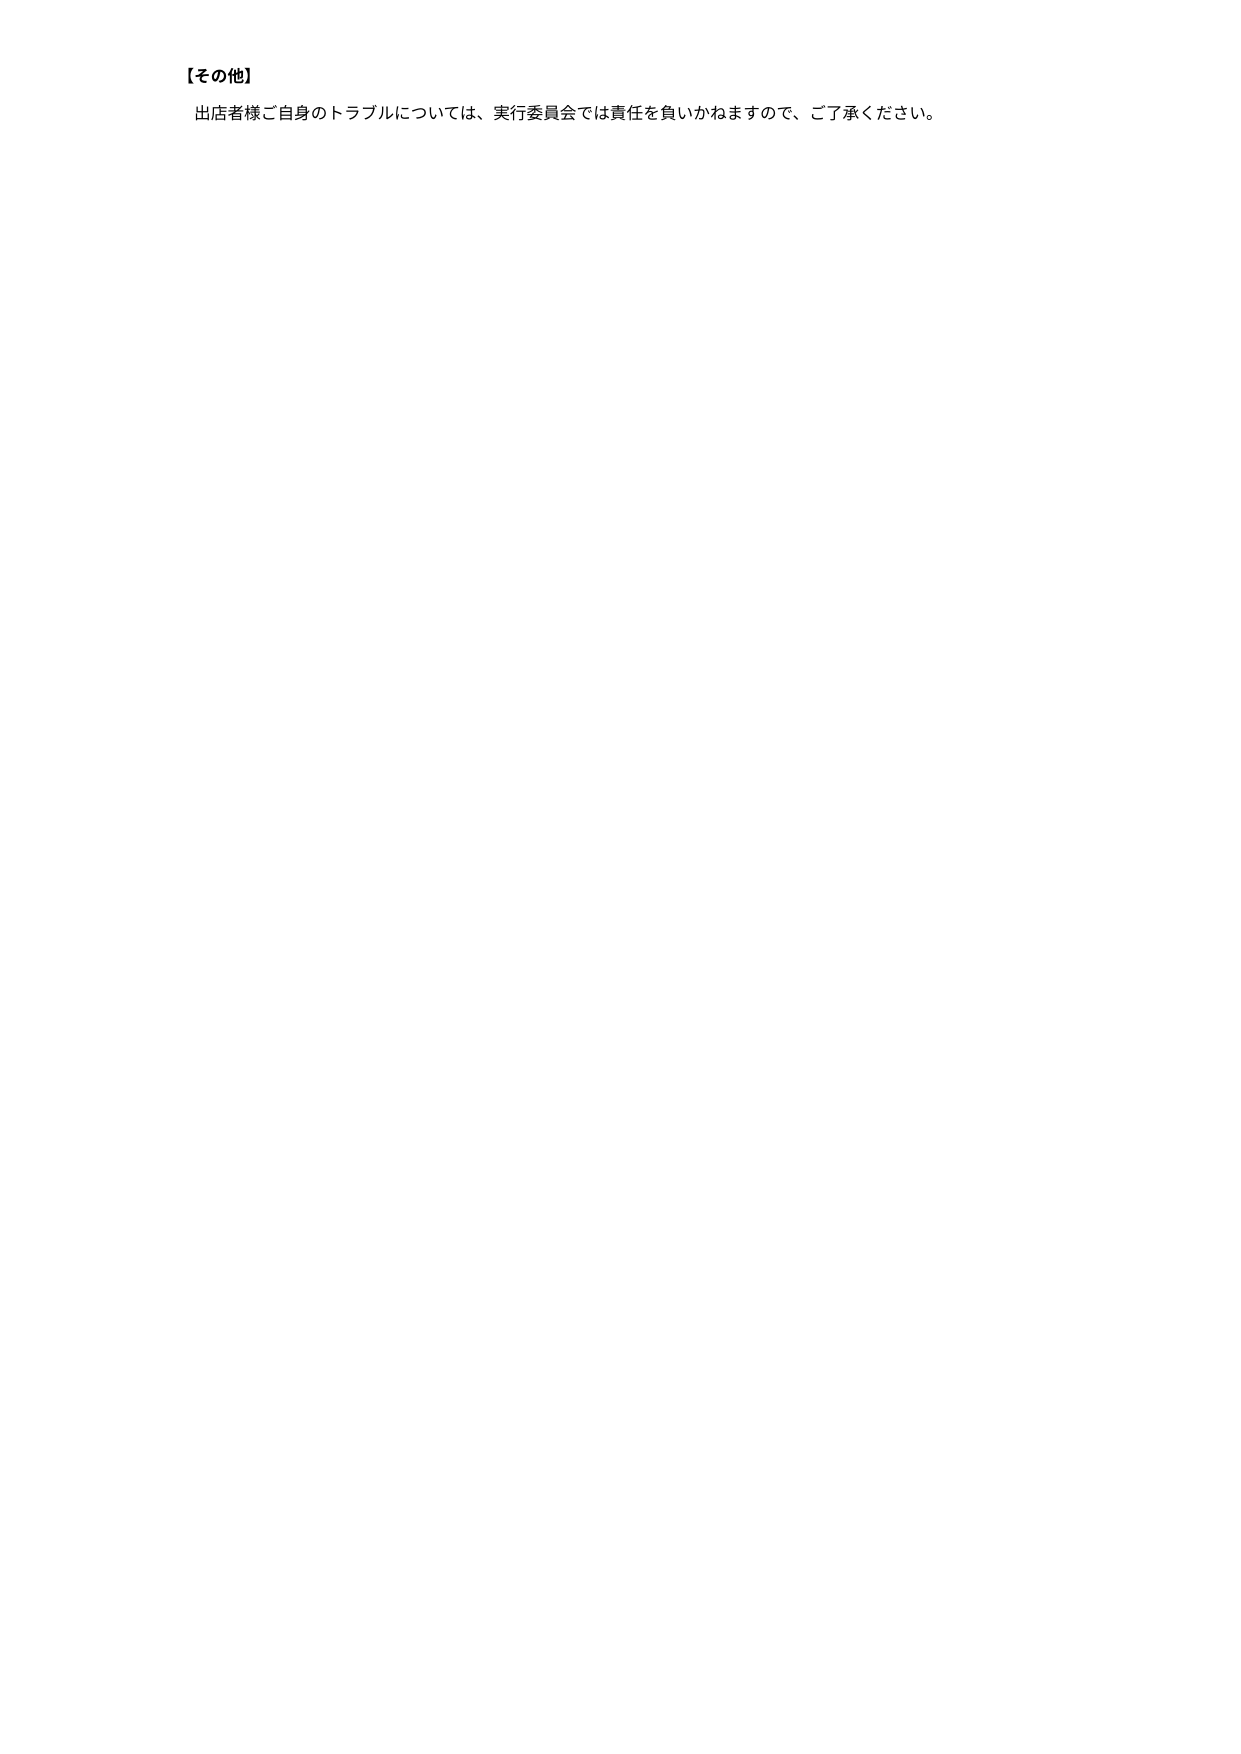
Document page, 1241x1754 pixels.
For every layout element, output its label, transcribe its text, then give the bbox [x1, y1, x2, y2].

text 【その他】 [177, 56, 1063, 93]
text 出店者様ご自身のトラブルについては、実行委員会では責任を負いかねますので、ご了承ください。 [177, 93, 1063, 131]
